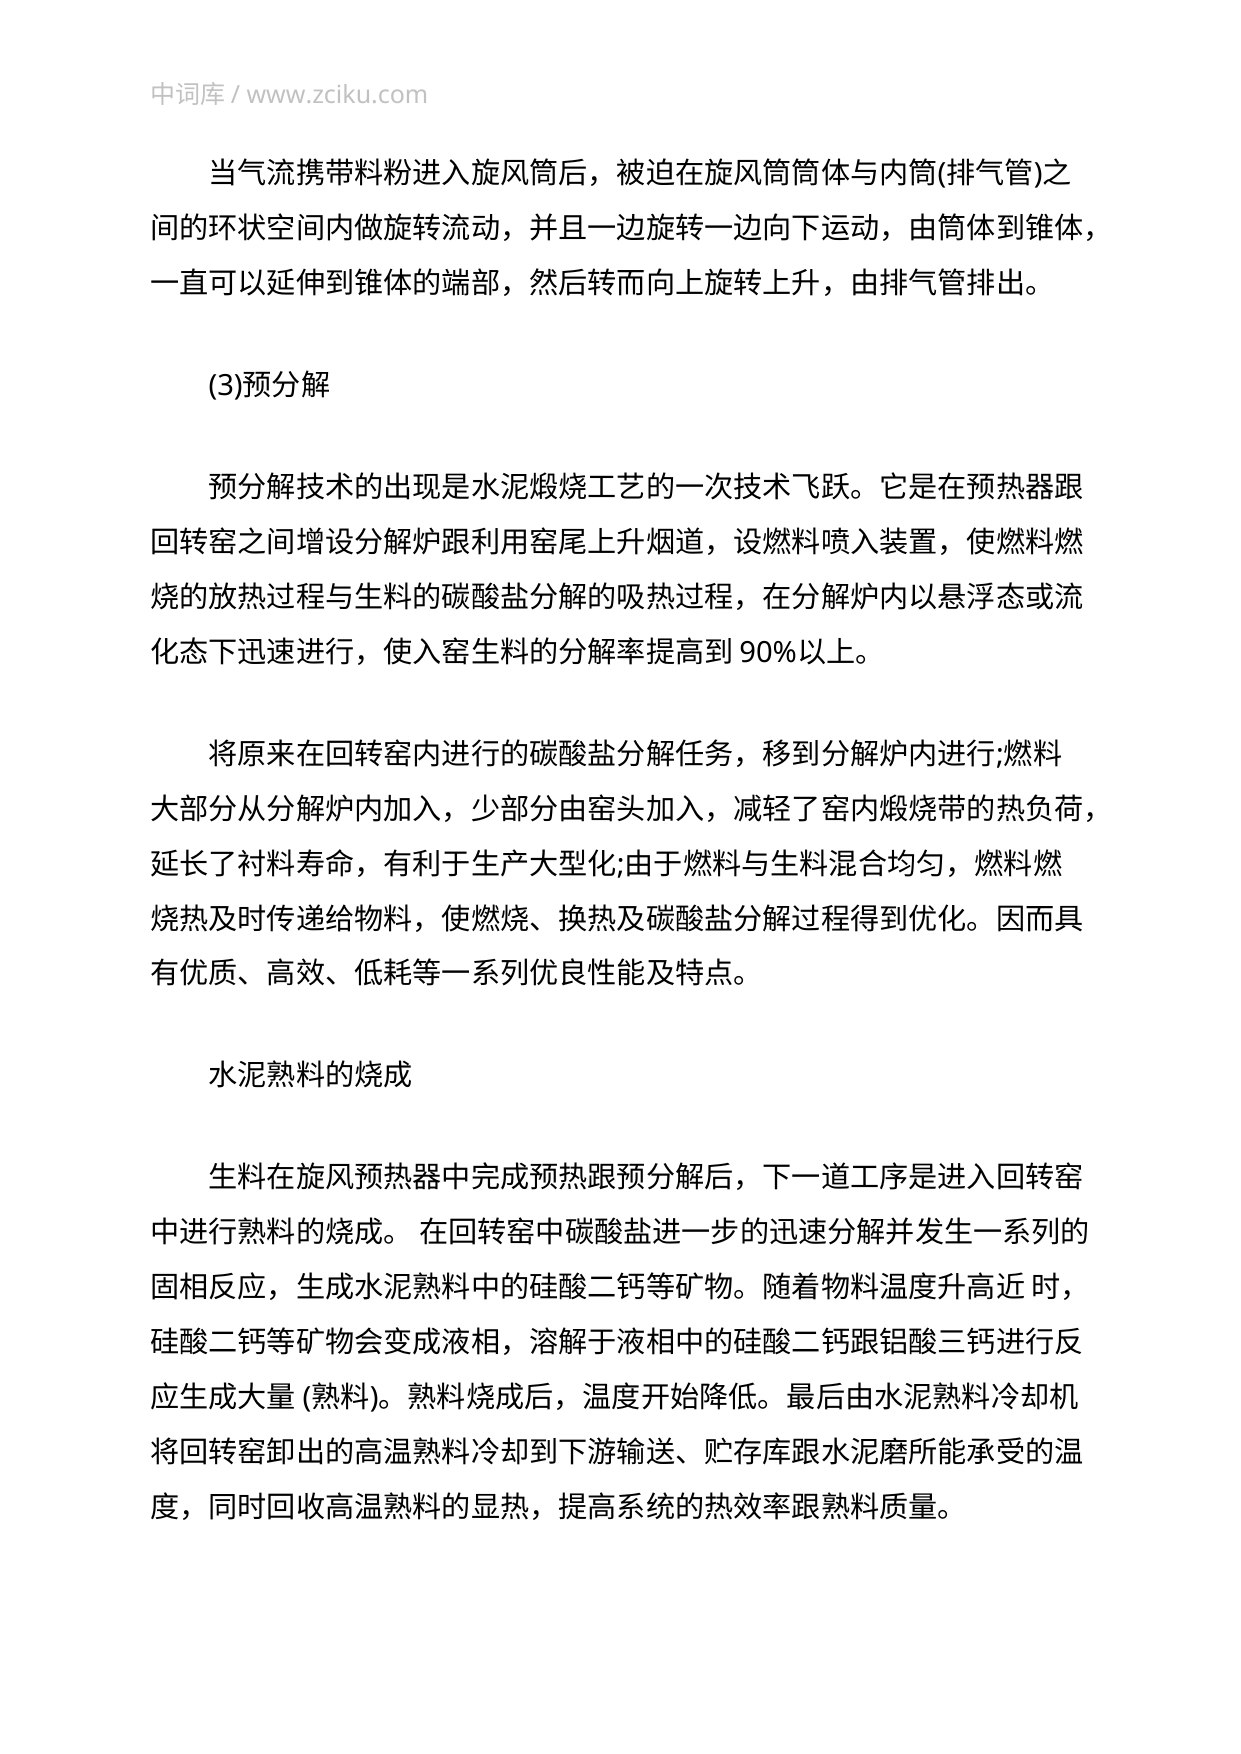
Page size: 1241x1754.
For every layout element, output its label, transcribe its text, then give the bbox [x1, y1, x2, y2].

text (3)预分解 [150, 362, 1090, 404]
text 生料在旋风预热器中完成预热跟预分解后，下一道工序是进入回转窑中进行熟料的烧成。 在回转窑中碳酸盐进一步的迅速分解并发生一系列的固相反应，生成水泥熟料中的硅酸二钙等矿物。随着物料温度升高近 时，硅酸二钙等矿物会变成液相，溶解于液相中的硅酸二钙跟铝酸三钙进行反应生成大量 (熟料)。熟料烧成后，温度开始降低。最后由水泥熟料冷却机将回转窑卸出的高温熟料冷却到下游输送、贮存库跟水泥磨所能承受的温度，同时回收高温熟料的显热，提高系统的热效率跟熟料质量。 [150, 1154, 1090, 1525]
text 将原来在回转窑内进行的碳酸盐分解任务，移到分解炉内进行;燃料大部分从分解炉内加入，少部分由窑头加入，减轻了窑内煅烧带的热负荷，延长了衬料寿命，有利于生产大型化;由于燃料与生料混合均匀，燃料燃烧热及时传递给物料，使燃烧、换热及碳酸盐分解过程得到优化。因而具有优质、高效、低耗等一系列优良性能及特点。 [150, 730, 1090, 992]
text 预分解技术的出现是水泥煅烧工艺的一次技术飞跃。它是在预热器跟回转窑之间增设分解炉跟利用窑尾上升烟道，设燃料喷入装置，使燃料燃烧的放热过程与生料的碳酸盐分解的吸热过程，在分解炉内以悬浮态或流化态下迅速进行，使入窑生料的分解率提高到90%以上。 [150, 464, 1090, 671]
text 当气流携带料粉进入旋风筒后，被迫在旋风筒筒体与内筒(排气管)之间的环状空间内做旋转流动，并且一边旋转一边向下运动，由筒体到锥体，一直可以延伸到锥体的端部，然后转而向上旋转上升，由排气管排出。 [150, 150, 1090, 302]
text 水泥熟料的烧成 [150, 1052, 1090, 1094]
